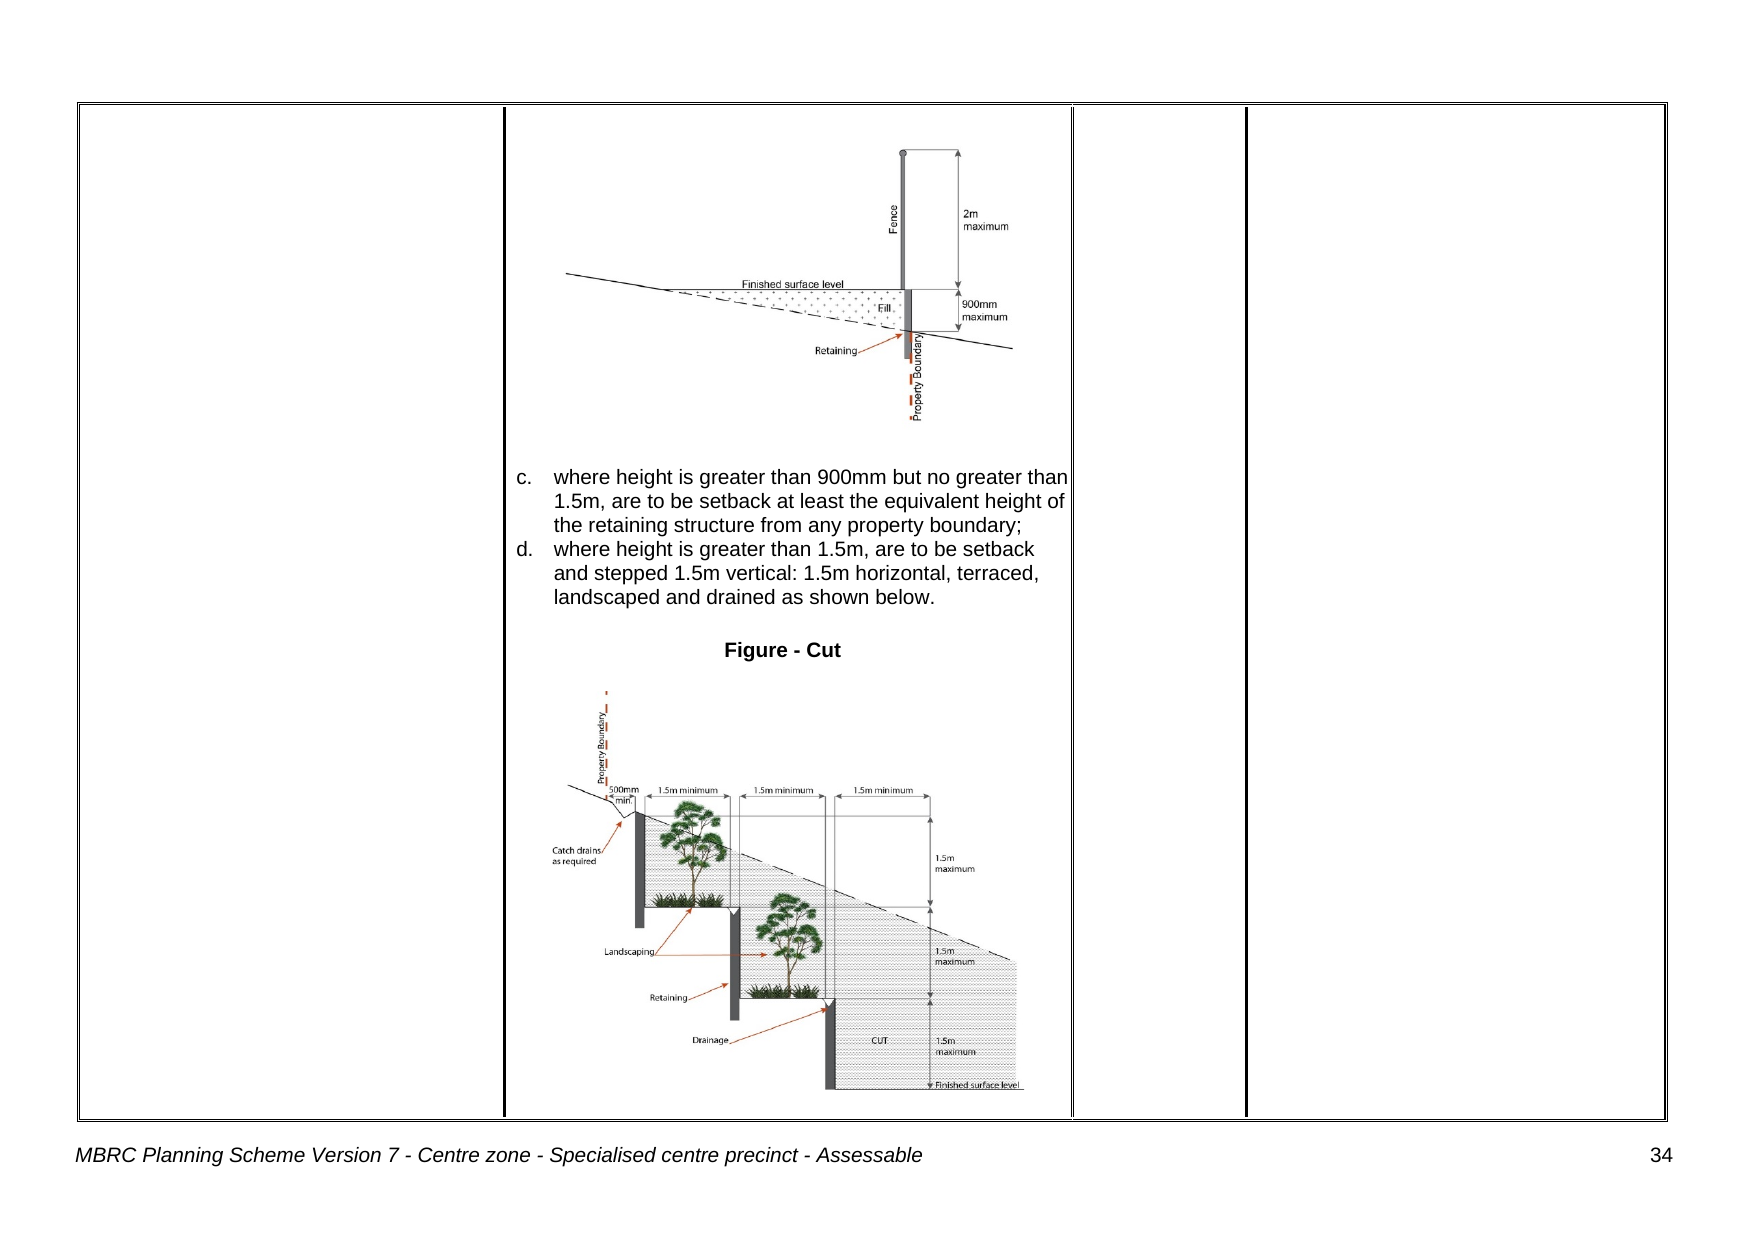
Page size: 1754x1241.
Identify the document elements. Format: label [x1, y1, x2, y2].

table_cell [504, 105, 1072, 1118]
picture [552, 134, 1025, 436]
table_cell [1073, 105, 1246, 1118]
picture [552, 691, 1025, 1090]
table_cell [80, 105, 504, 1118]
table_cell [1246, 105, 1664, 1118]
